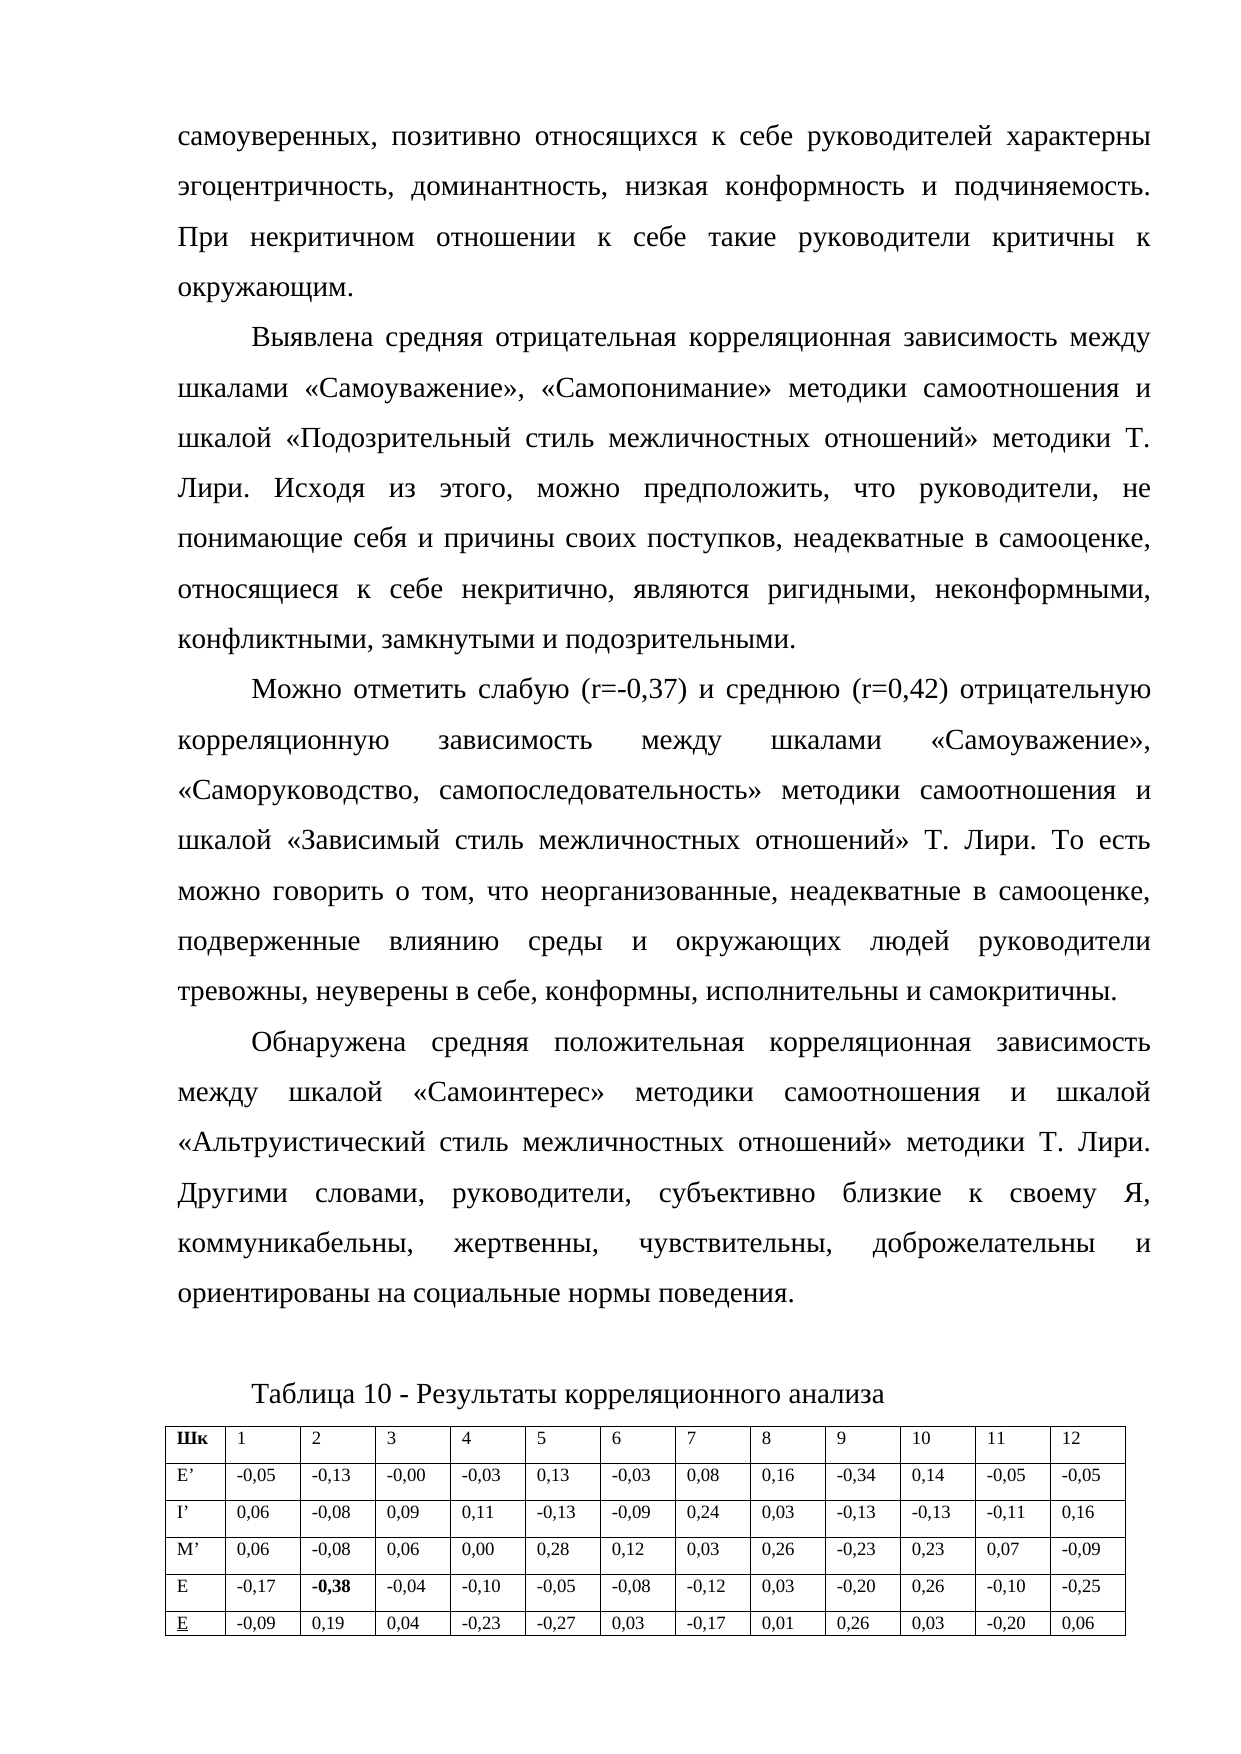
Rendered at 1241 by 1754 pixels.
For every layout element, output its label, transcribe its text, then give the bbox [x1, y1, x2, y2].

text Таблица 10 - Результаты корреляционного анализа [177, 1376, 1152, 1409]
table_header 9 [826, 1427, 900, 1463]
table_header 11 [976, 1427, 1050, 1463]
table_cell -0,13 [526, 1501, 600, 1537]
table_cell 0,06 [376, 1538, 450, 1574]
text Обнаружена средняя положительная корреляционная зависимость между шкалой «Самоинтерес» методики самоотношения и шкалой «Альтруистический стиль межличностных отношений» методики Т. Лири. Другими словами, руководители, субъективно близкие к своему Я, коммуникабельны, жертвенны, чувствительны, доброжелательны и ориентированы на социальные нормы поведения. [177, 1024, 1152, 1309]
table_cell -0,23 [826, 1538, 900, 1574]
table_cell 0,01 [751, 1612, 825, 1635]
table_cell -0,11 [976, 1501, 1050, 1537]
table_cell -0,00 [376, 1464, 450, 1500]
table_cell 0,24 [676, 1501, 750, 1537]
table_cell -0,17 [676, 1612, 750, 1635]
table_cell -0,10 [451, 1575, 525, 1611]
table_cell -0,20 [826, 1575, 900, 1611]
table_cell -0,34 [826, 1464, 900, 1500]
table_cell -0,27 [526, 1612, 600, 1635]
table_header 5 [526, 1427, 600, 1463]
table_cell 0,03 [901, 1612, 975, 1635]
table_cell 0,26 [751, 1538, 825, 1574]
table_cell -0,03 [451, 1464, 525, 1500]
table_cell -0,08 [301, 1501, 375, 1537]
table_cell 0,11 [451, 1501, 525, 1537]
table_cell 0,12 [601, 1538, 675, 1574]
table_header 1 [226, 1427, 300, 1463]
table_cell -0,05 [226, 1464, 300, 1500]
table_header 7 [676, 1427, 750, 1463]
table_header 4 [451, 1427, 525, 1463]
table_cell -0,23 [451, 1612, 525, 1635]
table_cell 0,09 [376, 1501, 450, 1537]
table_cell 0,06 [226, 1501, 300, 1537]
table_cell 0,28 [526, 1538, 600, 1574]
table_cell -0,10 [976, 1575, 1050, 1611]
table_header 10 [901, 1427, 975, 1463]
table_header 2 [301, 1427, 375, 1463]
table_header Шк [166, 1427, 225, 1463]
table_cell -0,38 [301, 1575, 375, 1611]
table_cell -0,13 [301, 1464, 375, 1500]
table_cell -0,09 [601, 1501, 675, 1537]
table_cell E [166, 1575, 225, 1611]
table_header 6 [601, 1427, 675, 1463]
table_cell 0,26 [826, 1612, 900, 1635]
table_cell Е’ [166, 1464, 225, 1500]
table_cell 0,07 [976, 1538, 1050, 1574]
table_cell 0,03 [601, 1612, 675, 1635]
table_cell 0,14 [901, 1464, 975, 1500]
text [177, 118, 1152, 303]
table_cell М’ [166, 1538, 225, 1574]
table_cell 0,08 [676, 1464, 750, 1500]
table_cell 0,04 [376, 1612, 450, 1635]
table_header 12 [1051, 1427, 1125, 1463]
table_cell -0,08 [301, 1538, 375, 1574]
table_cell 0,13 [526, 1464, 600, 1500]
table_cell 0,26 [901, 1575, 975, 1611]
table_cell Е [166, 1612, 225, 1635]
table_cell I’ [166, 1501, 225, 1537]
table_header 3 [376, 1427, 450, 1463]
table_cell -0,08 [601, 1575, 675, 1611]
table_cell -0,09 [1051, 1538, 1125, 1574]
text Можно отметить слабую (r=-0,37) и среднюю (r=0,42) отрицательную корреляционную зависимость между шкалами «Самоуважение», «Саморуководство, самопоследовательность» методики самоотношения и шкалой «Зависимый стиль межличностных отношений» Т. Лири. То есть можно говорить о том, что неорганизованные, неадекватные в самооценке, подверженные влиянию среды и окружающих людей руководители тревожны, неуверены в себе, конформны, исполнительны и самокритичны. [177, 672, 1152, 1007]
table_cell 0,03 [751, 1501, 825, 1537]
table_cell -0,09 [226, 1612, 300, 1635]
table_cell 0,00 [451, 1538, 525, 1574]
table_cell 0,16 [751, 1464, 825, 1500]
table_cell 0,03 [751, 1575, 825, 1611]
table_cell -0,13 [826, 1501, 900, 1537]
table_cell -0,05 [976, 1464, 1050, 1500]
table_cell -0,20 [976, 1612, 1050, 1635]
table_cell 0,06 [226, 1538, 300, 1574]
table_cell -0,17 [226, 1575, 300, 1611]
table_cell 0,03 [676, 1538, 750, 1574]
table_cell -0,05 [1051, 1464, 1125, 1500]
table_cell -0,25 [1051, 1575, 1125, 1611]
table_cell 0,19 [301, 1612, 375, 1635]
table_cell -0,04 [376, 1575, 450, 1611]
table_cell 0,06 [1051, 1612, 1125, 1635]
table_cell -0,13 [901, 1501, 975, 1537]
table_header 8 [751, 1427, 825, 1463]
table_cell -0,12 [676, 1575, 750, 1611]
table_cell 0,23 [901, 1538, 975, 1574]
text Выявлена средняя отрицательная корреляционная зависимость между шкалами «Самоуважение», «Самопонимание» методики самоотношения и шкалой «Подозрительный стиль межличностных отношений» методики Т. Лири. Исходя из этого, можно предположить, что руководители, не понимающие себя и причины своих поступков, неадекватные в самооценке, относящиеся к себе некритично, являются ригидными, неконформными, конфликтными, замкнутыми и подозрительными. [177, 319, 1152, 655]
table_cell 0,16 [1051, 1501, 1125, 1537]
table_cell -0,03 [601, 1464, 675, 1500]
table_cell -0,05 [526, 1575, 600, 1611]
